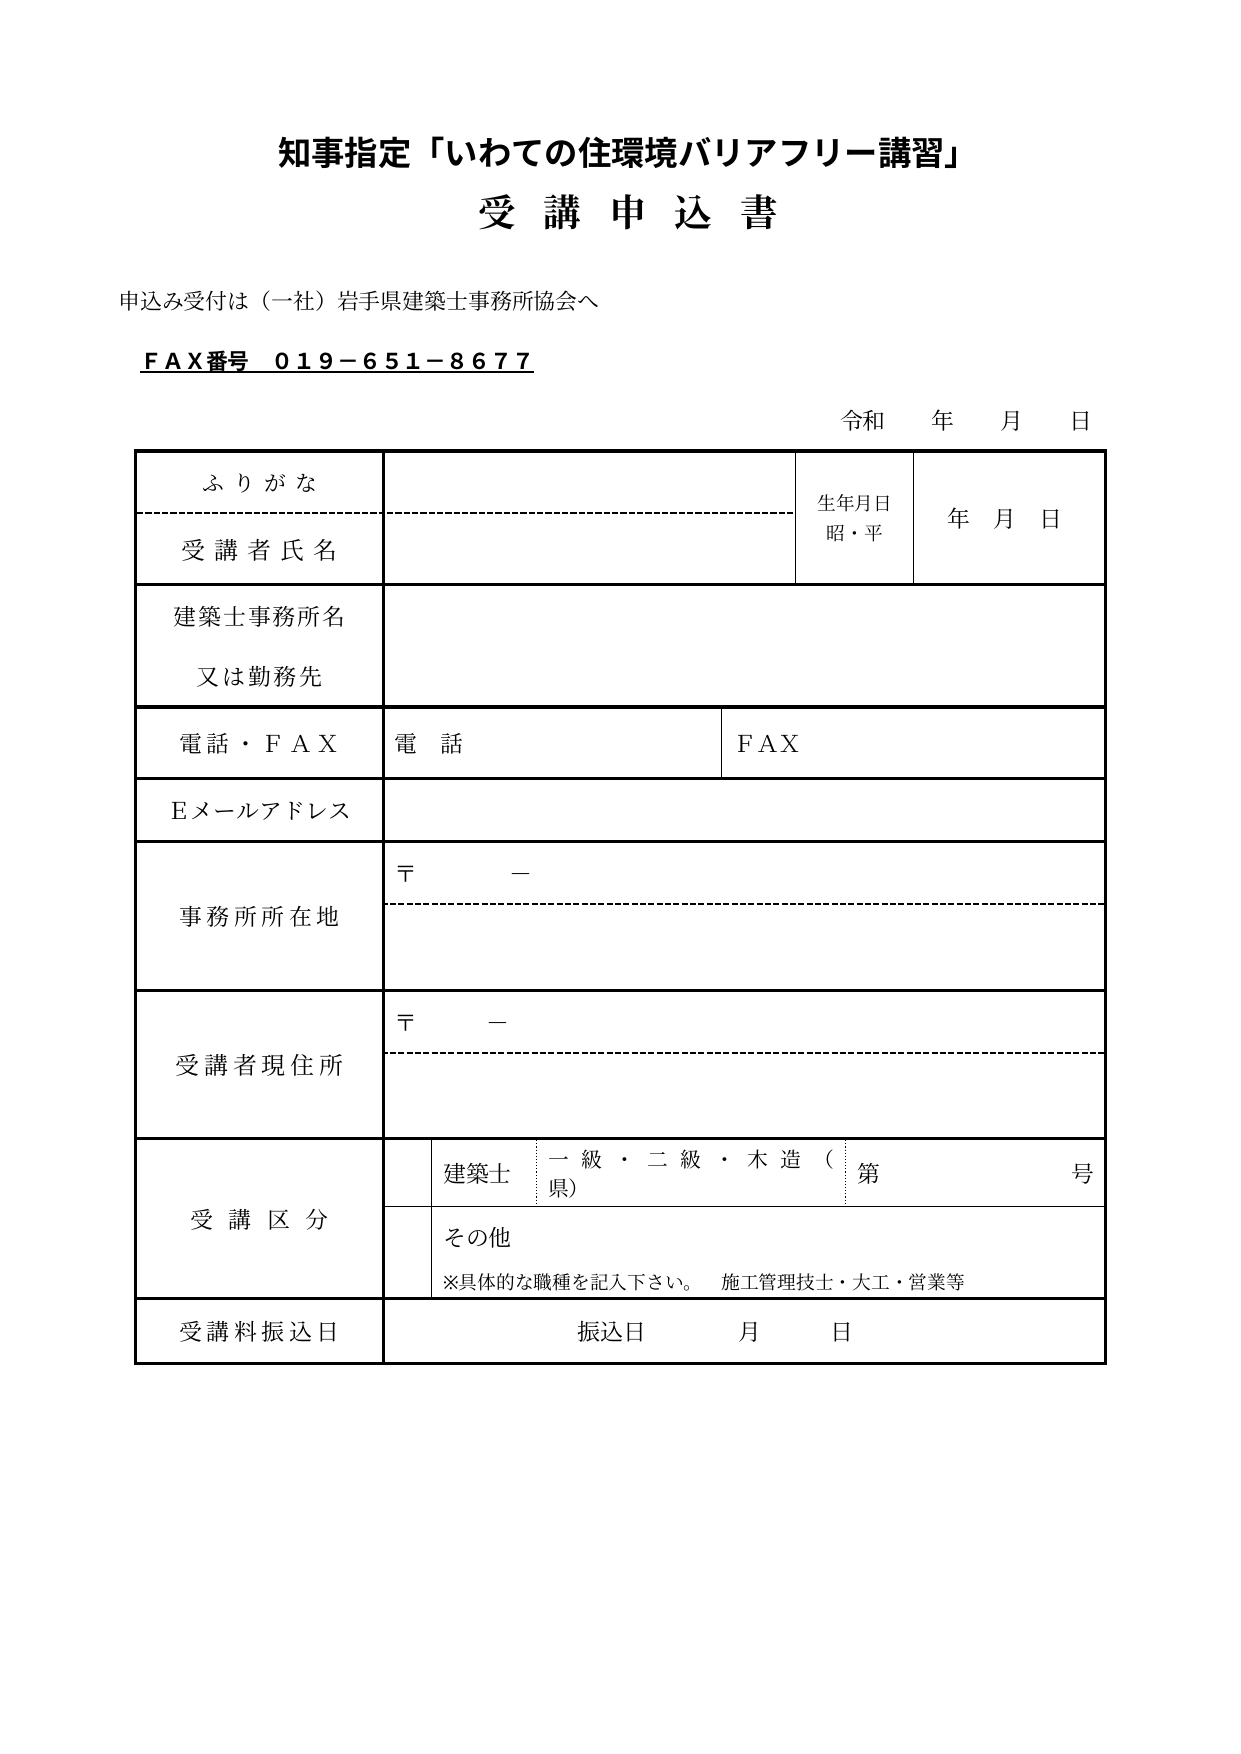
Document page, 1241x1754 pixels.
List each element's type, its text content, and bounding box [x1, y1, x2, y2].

table_cell [385, 1140, 431, 1206]
table_cell 第号 [846, 1140, 1104, 1206]
table_cell Ｅメールアドレス [137, 780, 382, 839]
table_cell [385, 780, 1104, 839]
text 令和 年 月 日 [118, 389, 1092, 449]
table_cell 受講者氏名 [137, 512, 382, 583]
table_cell 受講料振込日 [137, 1300, 382, 1362]
table_cell 電 話 [385, 709, 721, 777]
table_cell その他 ※具体的な職種を記入下さい。 施工管理技士・大工・営業等 [432, 1207, 1104, 1297]
table_cell 〒 － [385, 843, 1104, 902]
table_cell 受講区分 [137, 1140, 382, 1297]
table_cell [385, 1207, 431, 1297]
text 申込み受付は（一社）岩手県建築士事務所協会へ [118, 270, 1137, 330]
table_cell 建築士事務所名 又は勤務先 [137, 586, 382, 705]
table_cell [385, 512, 795, 583]
table_cell 事務所所在地 [137, 843, 382, 989]
table_cell ＦＡＸ [722, 709, 1104, 777]
table_cell 〒 － [385, 992, 1104, 1052]
table_cell [385, 586, 1104, 705]
table_cell 一級・二級・木造（ 県） [537, 1140, 846, 1206]
table_header 年 月 日 [914, 453, 1104, 583]
text 受講申込書 [118, 180, 1137, 240]
table_cell [385, 903, 1104, 989]
table_cell [385, 1052, 1104, 1137]
table_header 生年月日 昭・平 [796, 453, 913, 583]
table_header ふ り が な [137, 453, 382, 512]
text ＦＡＸ番号 ０１９－６５１－８６７７ [118, 330, 1137, 389]
table_header [385, 453, 795, 512]
table_cell 建築士 [432, 1140, 537, 1206]
table_cell 電話・ＦＡＸ [137, 709, 382, 777]
table_cell 振込日 月 日 [385, 1300, 1104, 1362]
text 知事指定「いわての住環境バリアフリー講習」 [118, 121, 1137, 180]
table_cell 受講者現住所 [137, 992, 382, 1137]
